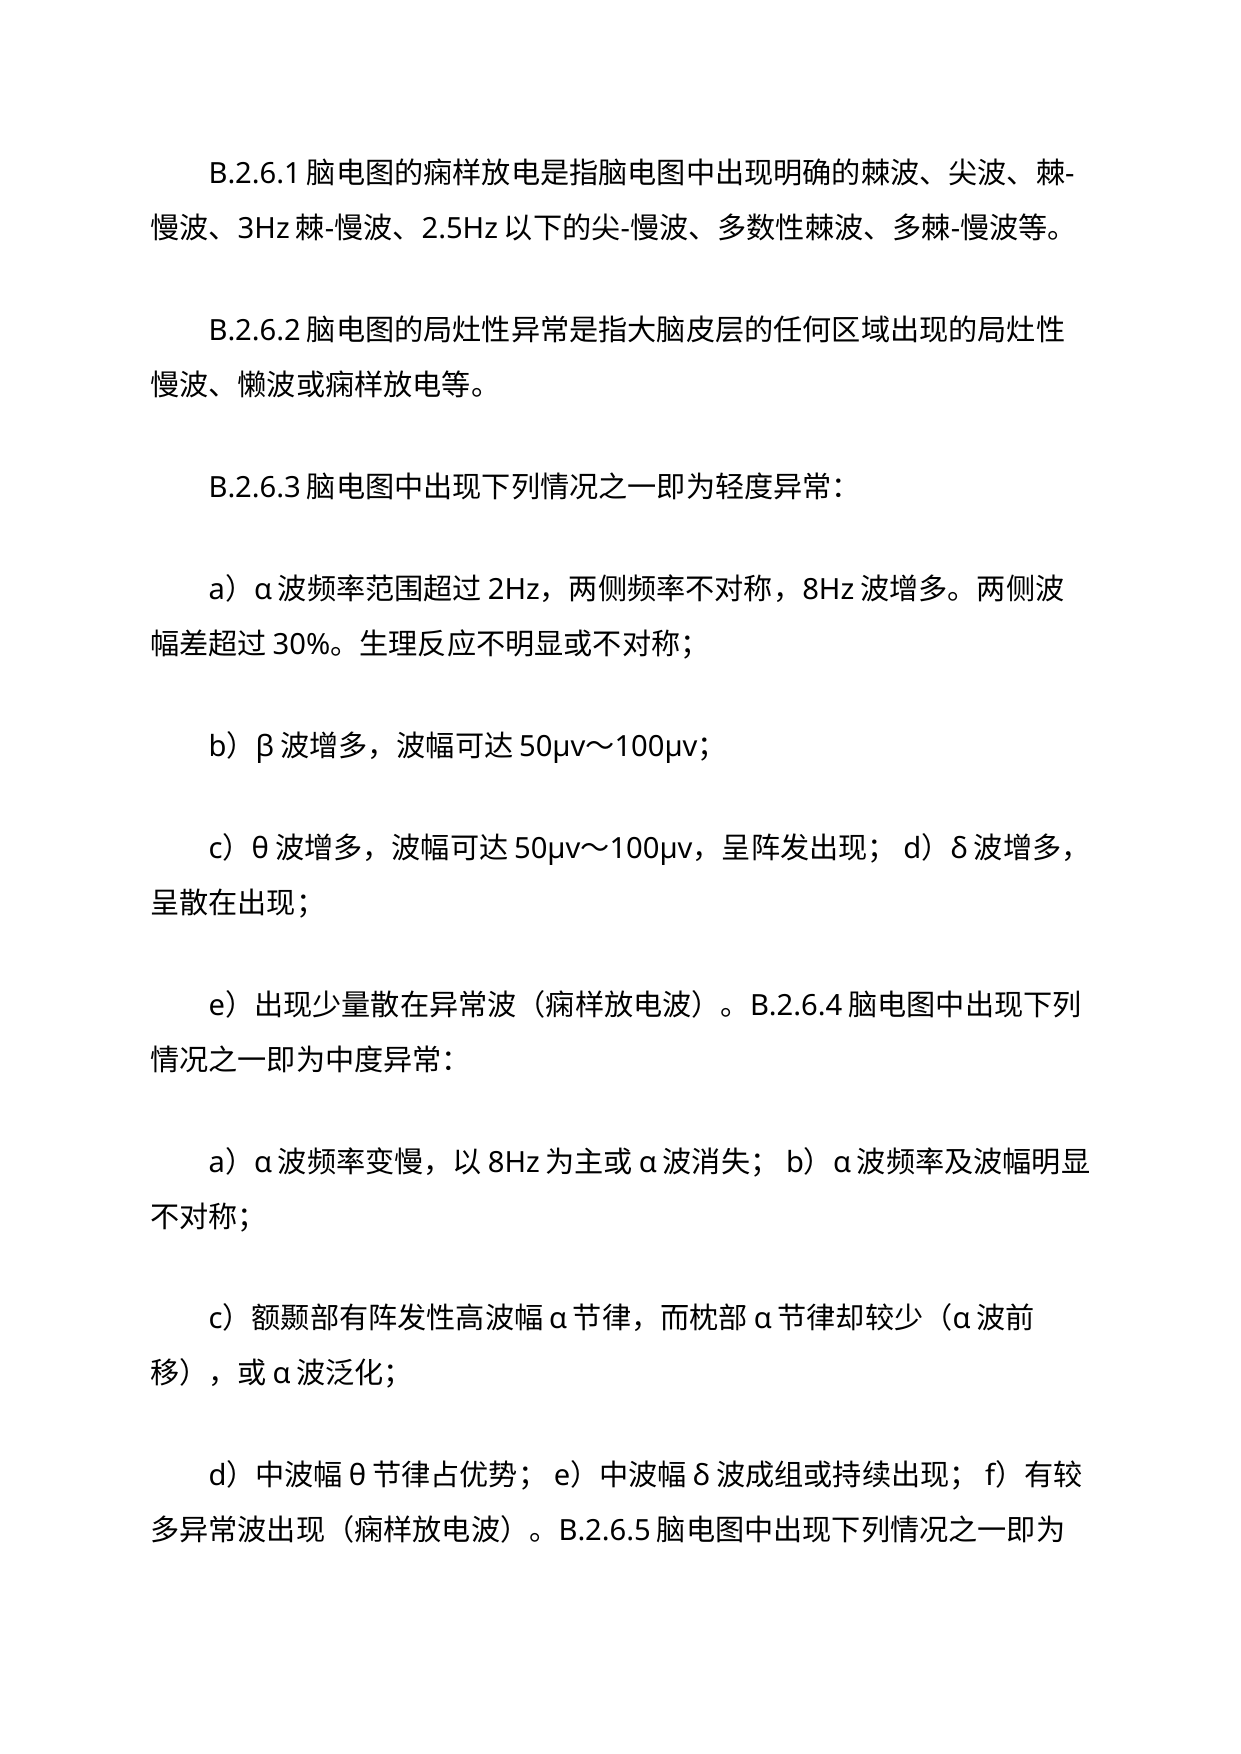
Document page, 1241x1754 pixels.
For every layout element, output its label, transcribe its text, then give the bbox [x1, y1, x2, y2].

text B.2.6.1脑电图的痫样放电是指脑电图中出现明确的棘波、尖波、棘-慢波、3Hz棘-慢波、2.5Hz以下的尖-慢波、多数性棘波、多棘-慢波等。 [150, 150, 1090, 247]
text a）α波频率范围超过2Hz，两侧频率不对称，8Hz波增多。两侧波幅差超过30%。生理反应不明显或不对称； [150, 566, 1090, 663]
text c）额颞部有阵发性高波幅α节律，而枕部α节律却较少（α波前移），或α波泛化； [150, 1295, 1090, 1392]
text B.2.6.2脑电图的局灶性异常是指大脑皮层的任何区域出现的局灶性慢波、懒波或痫样放电等。 [150, 307, 1090, 404]
text c）θ波增多，波幅可达50μv〜100μv，呈阵发出现； d）δ波增多，呈散在出现； [150, 825, 1090, 922]
text e）出现少量散在异常波（痫样放电波）。B.2.6.4脑电图中出现下列情况之一即为中度异常： [150, 981, 1090, 1079]
text B.2.6.3脑电图中出现下列情况之一即为轻度异常： [150, 464, 1090, 506]
text a）α波频率变慢，以8Hz为主或α波消失； b）α波频率及波幅明显不对称； [150, 1138, 1090, 1236]
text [150, 1452, 1090, 1549]
text b）β波增多，波幅可达50μv〜100μv； [150, 723, 1090, 765]
